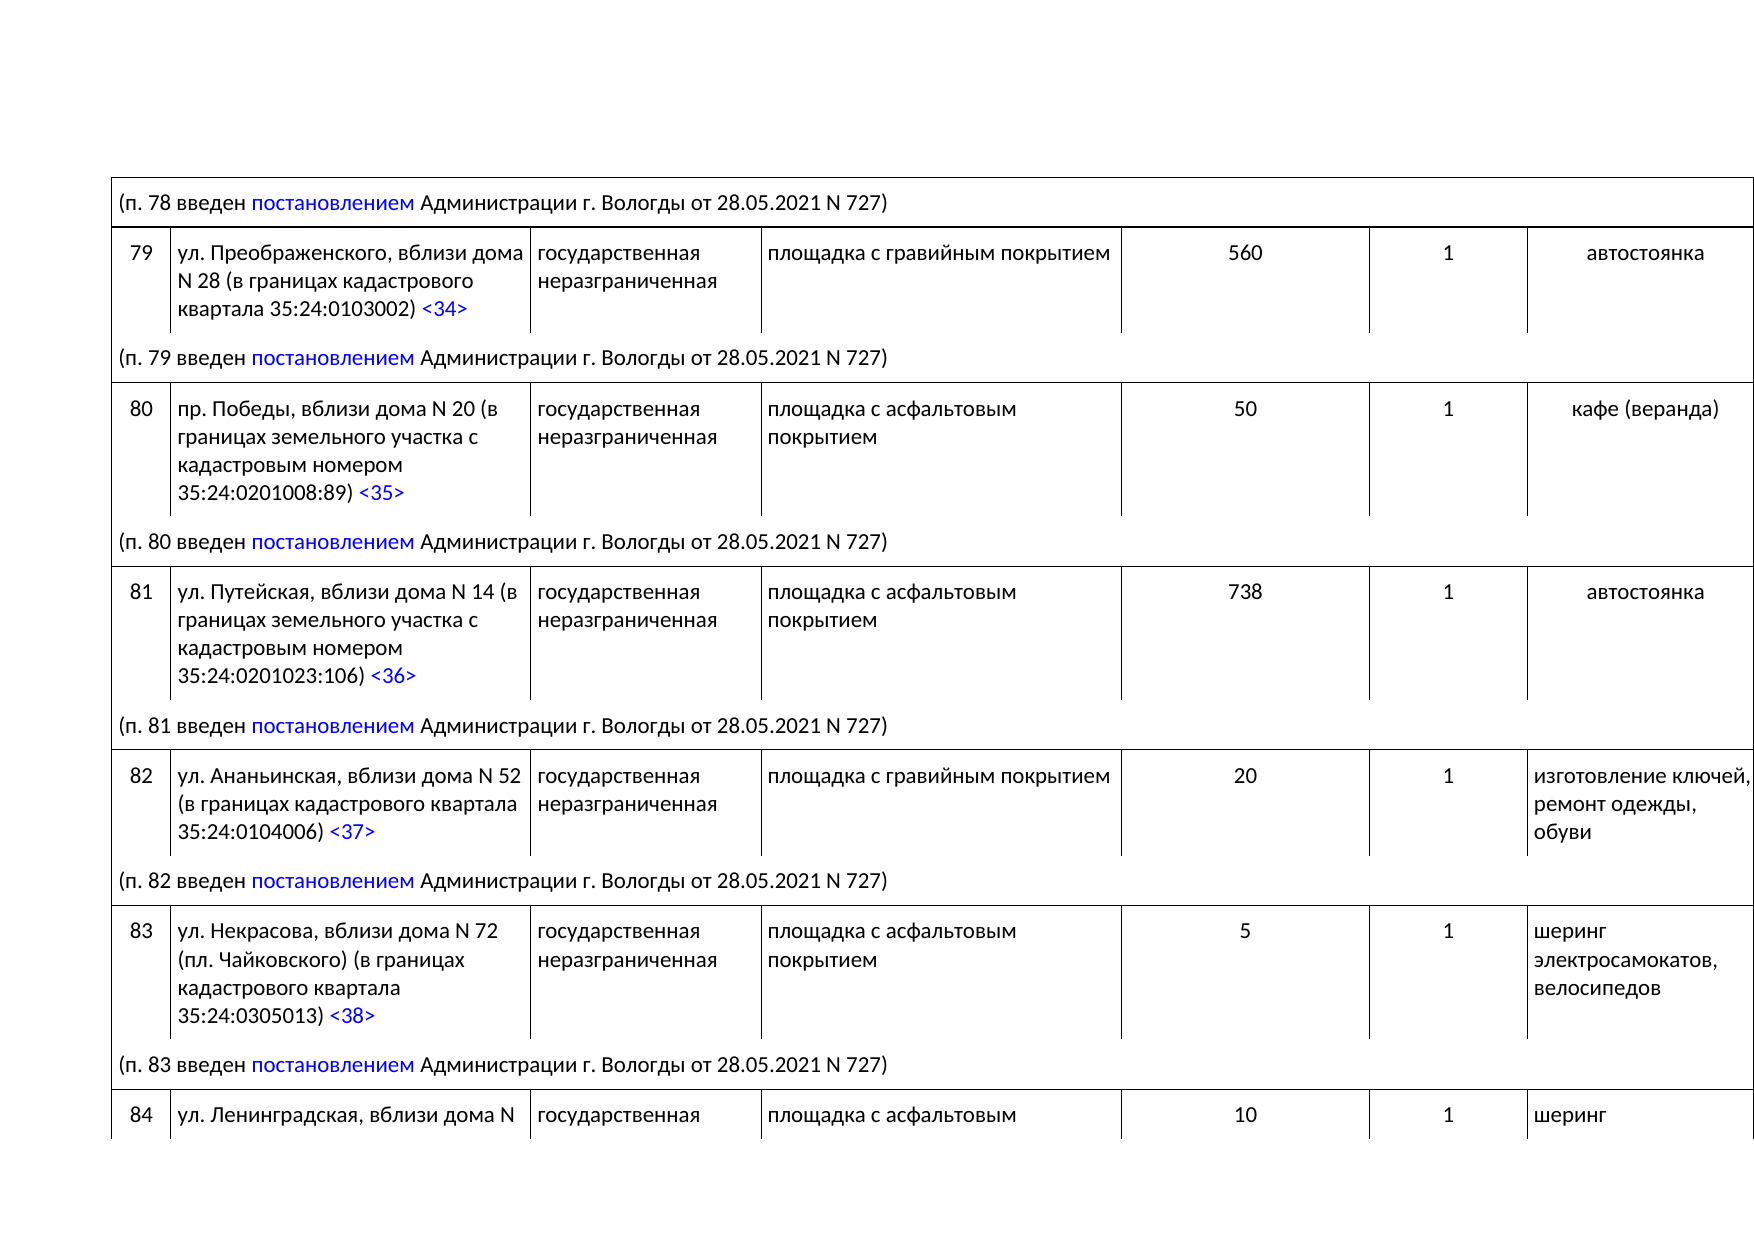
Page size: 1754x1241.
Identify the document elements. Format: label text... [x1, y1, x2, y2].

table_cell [762, 1090, 1121, 1139]
table_cell государственная неразграниченная [531, 567, 761, 700]
table_cell ул. Преображенского, вблизи дома N 28 (в границах кадастрового квартала 35:24:0103002) <34> [171, 228, 530, 333]
table_cell площадка с асфальтовым покрытием [762, 567, 1121, 700]
table_cell (п. 82 введен постановлением Администрации г. Вологды от 28.05.2021 N 727) [112, 856, 1753, 905]
table_cell 1 [1370, 750, 1527, 856]
table_cell 81 [112, 567, 170, 700]
table_cell автостоянка [1528, 228, 1753, 333]
table_cell (п. 78 введен постановлением Администрации г. Вологды от 28.05.2021 N 727) [112, 178, 1753, 226]
table_cell (п. 80 введен постановлением Администрации г. Вологды от 28.05.2021 N 727) [112, 516, 1753, 566]
table_cell государственная неразграниченная [531, 750, 761, 856]
table_cell ул. Некрасова, вблизи дома N 72 (пл. Чайковского) (в границах кадастрового квартала 35:24:0305013) <38> [171, 906, 530, 1039]
table_cell площадка с асфальтовым покрытием [762, 383, 1121, 516]
table_cell 50 [1122, 383, 1369, 516]
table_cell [1528, 1090, 1753, 1139]
table_cell (п. 79 введен постановлением Администрации г. Вологды от 28.05.2021 N 727) [112, 333, 1753, 382]
table_cell 5 [1122, 906, 1369, 1039]
table_cell пр. Победы, вблизи дома N 20 (в границах земельного участка с кадастровым номером 35:24:0201008:89) <35> [171, 383, 530, 516]
table_cell 1 [1370, 1090, 1527, 1139]
table_cell площадка с гравийным покрытием [762, 228, 1121, 333]
table_cell изготовление ключей, ремонт одежды, обуви [1528, 750, 1753, 856]
table_cell государственная неразграниченная [531, 906, 761, 1039]
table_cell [531, 1090, 761, 1139]
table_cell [171, 1090, 530, 1139]
table_cell 84 [112, 1090, 170, 1139]
table_cell площадка с гравийным покрытием [762, 750, 1121, 856]
table_cell (п. 83 введен постановлением Администрации г. Вологды от 28.05.2021 N 727) [112, 1039, 1753, 1089]
table_cell государственная неразграниченная [531, 383, 761, 516]
table_cell 82 [112, 750, 170, 856]
table_cell ул. Путейская, вблизи дома N 14 (в границах земельного участка с кадастровым номером 35:24:0201023:106) <36> [171, 567, 530, 700]
table_cell ул. Ананьинская, вблизи дома N 52 (в границах кадастрового квартала 35:24:0104006) <37> [171, 750, 530, 856]
table_cell 83 [112, 906, 170, 1039]
table_cell 560 [1122, 228, 1369, 333]
table_cell 20 [1122, 750, 1369, 856]
table_cell 1 [1370, 567, 1527, 700]
table_cell шеринг электросамокатов, велосипедов [1528, 906, 1753, 1039]
table_cell (п. 81 введен постановлением Администрации г. Вологды от 28.05.2021 N 727) [112, 700, 1753, 749]
table_cell 1 [1370, 906, 1527, 1039]
table_cell автостоянка [1528, 567, 1753, 700]
table_cell кафе (веранда) [1528, 383, 1753, 516]
table_cell 1 [1370, 383, 1527, 516]
table_cell государственная неразграниченная [531, 228, 761, 333]
table_cell 80 [112, 383, 170, 516]
table_cell 79 [112, 228, 170, 333]
table_cell 10 [1122, 1090, 1369, 1139]
table_cell 1 [1370, 228, 1527, 333]
table_cell 738 [1122, 567, 1369, 700]
table_cell площадка с асфальтовым покрытием [762, 906, 1121, 1039]
